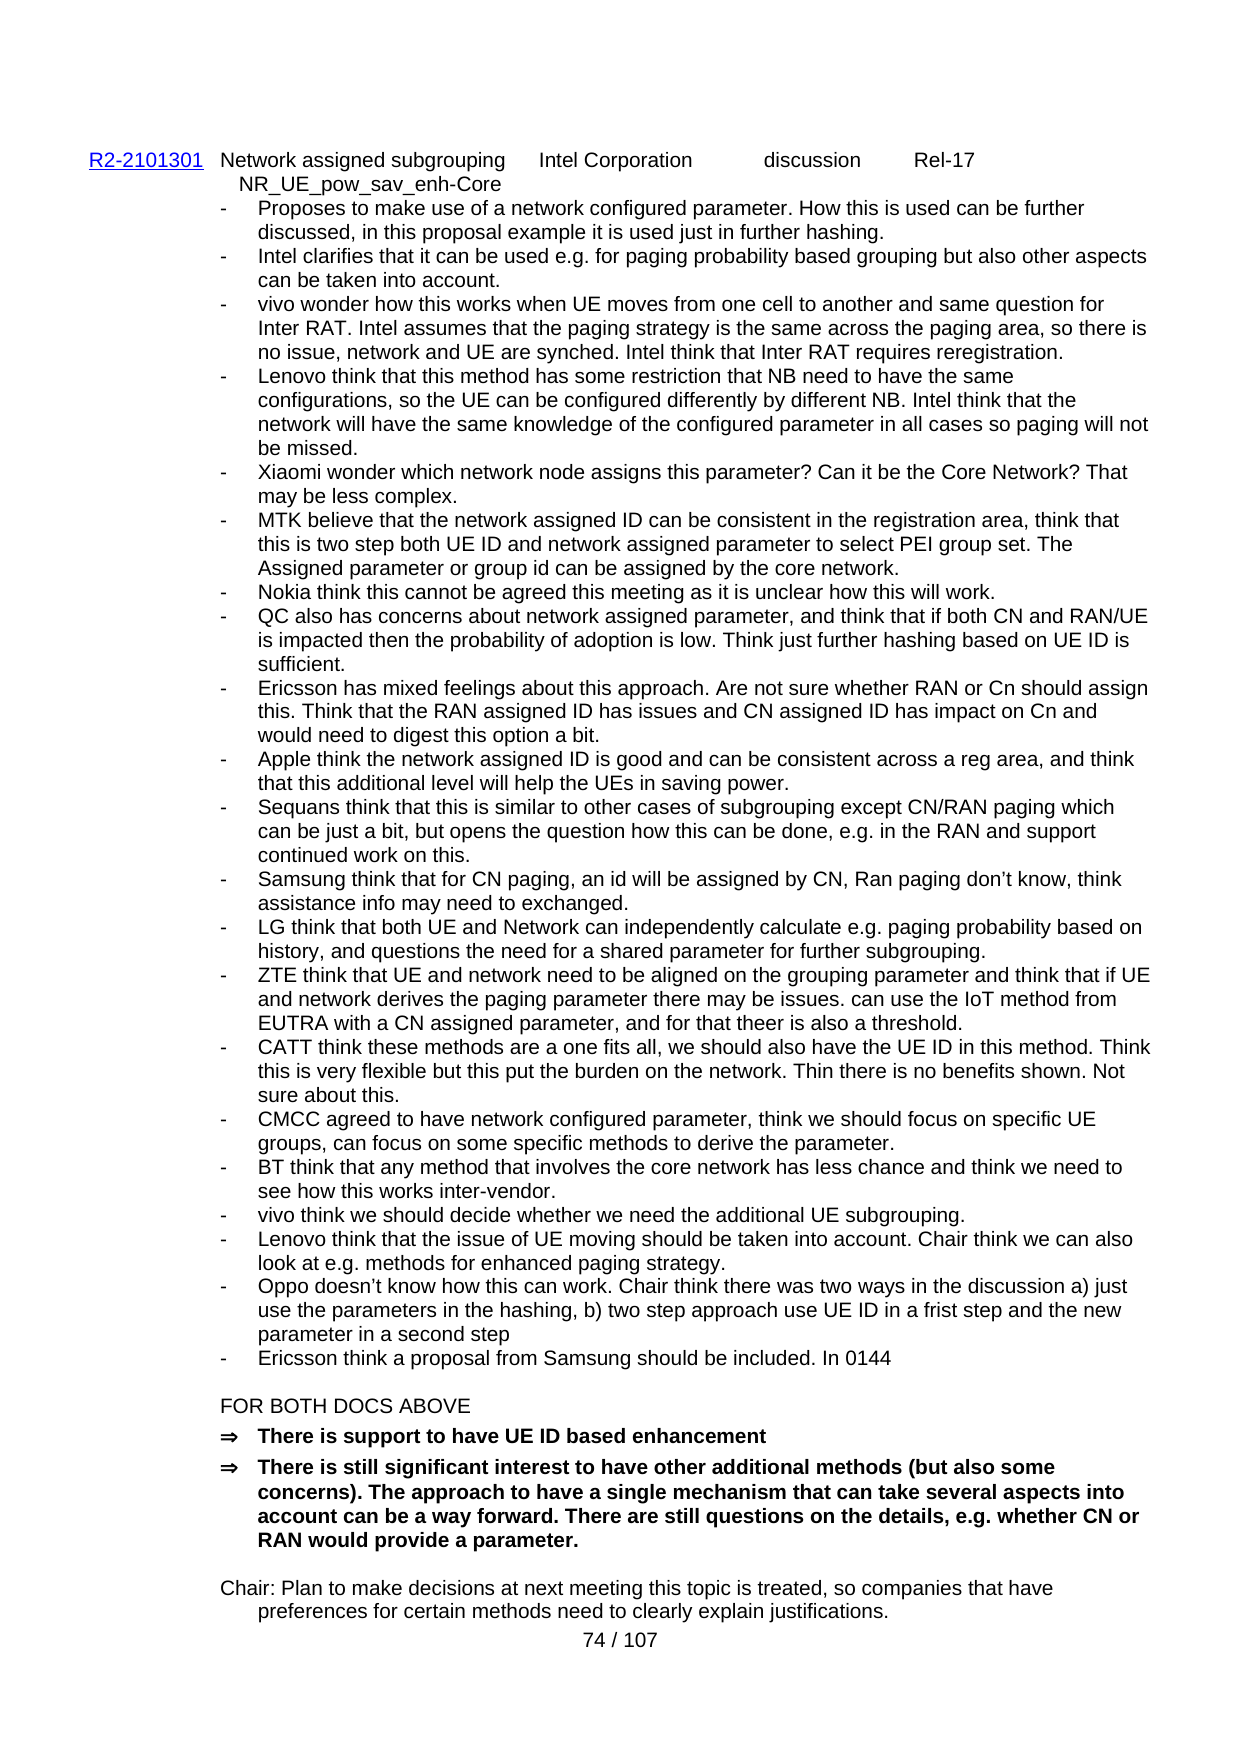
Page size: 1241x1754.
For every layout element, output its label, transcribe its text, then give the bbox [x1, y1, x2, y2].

text - Ericsson think a proposal from Samsung should be included. In 0144 [220, 1346, 1152, 1370]
text - MTK believe that the network assigned ID can be consistent in the registration area, think that this is two step both UE ID and network assigned parameter to select PEI group set. The Assigned parameter or group id can be assigned by the core network. [220, 508, 1152, 579]
text - Ericsson has mixed feelings about this approach. Are not sure whether RAN or Cn should assign this. Think that the RAN assigned ID has issues and CN assigned ID has impact on Cn and would need to digest this option a bit. [220, 675, 1152, 747]
text Chair: Plan to make decisions at next meeting this topic is treated, so companies that have preferences for certain methods need to clearly explain justifications. [220, 1575, 1152, 1623]
text - Intel clarifies that it can be used e.g. for paging probability based grouping but also other aspects can be taken into account. [220, 244, 1152, 292]
text - Lenovo think that the issue of UE moving should be taken into account. Chair think we can also look at e.g. methods for enhanced paging strategy. [220, 1226, 1152, 1274]
text - Oppo doesn’t know how this can work. Chair think there was two ways in the discussion a) just use the parameters in the hashing, b) two step approach use UE ID in a frist step and the new parameter in a second step [220, 1274, 1152, 1346]
text - CMCC agreed to have network configured parameter, think we should focus on specific UE groups, can focus on some specific methods to derive the parameter. [220, 1107, 1152, 1154]
text - vivo wonder how this works when UE moves from one cell to another and same question for Inter RAT. Intel assumes that the paging strategy is the same across the paging area, so there is no issue, network and UE are synched. Intel think that Inter RAT requires reregistration. [220, 292, 1152, 364]
text - vivo think we should decide whether we need the additional UE subgrouping. [220, 1202, 1152, 1226]
text - Proposes to make use of a network configured parameter. How this is used can be further discussed, in this proposal example it is used just in further hashing. [220, 196, 1152, 244]
text - Sequans think that this is similar to other cases of subgrouping except CN/RAN paging which can be just a bit, but opens the question how this can be done, e.g. in the RAN and support continued work on this. [220, 795, 1152, 867]
text - ZTE think that UE and network need to be aligned on the grouping parameter and think that if UE and network derives the paging parameter there may be issues. can use the IoT method from EUTRA with a CN assigned parameter, and for that theer is also a threshold. [220, 963, 1152, 1035]
text FOR BOTH DOCS ABOVE [220, 1394, 1152, 1418]
text - Apple think the network assigned ID is good and can be consistent across a reg area, and think that this additional level will help the UEs in saving power. [220, 747, 1152, 795]
text - CATT think these methods are a one fits all, we should also have the UE ID in this method. Think this is very flexible but this put the burden on the network. Thin there is no benefits shown. Not sure about this. [220, 1035, 1152, 1107]
text - BT think that any method that involves the core network has less chance and think we need to see how this works inter-vendor. [220, 1154, 1152, 1202]
text - Samsung think that for CN paging, an id will be assigned by CN, Ran paging don’t know, think assistance info may need to exchanged. [220, 867, 1152, 915]
text There is still significant interest to have other additional methods (but also some concerns). The approach to have a single mechanism that can take several aspects into account can be a way forward. There are still questions on the details, e.g. whether CN or RAN would provide a parameter. [220, 1455, 1152, 1551]
text - Xiaomi wonder which network node assigns this parameter? Can it be the Core Network? That may be less complex. [220, 460, 1152, 508]
text - LG think that both UE and Network can independently calculate e.g. paging probability based on history, and questions the need for a shared parameter for further subgrouping. [220, 915, 1152, 963]
title R2-2101301 Network assigned subgrouping Intel Corporation discussion Rel-17 NR_UE_pow_sav_enh-Core [89, 148, 1152, 196]
text There is support to have UE ID based enhancement [220, 1424, 1152, 1449]
text - Lenovo think that this method has some restriction that NB need to have the same configurations, so the UE can be configured differently by different NB. Intel think that the network will have the same knowledge of the configured parameter in all cases so paging will not be missed. [220, 364, 1152, 460]
text - QC also has concerns about network assigned parameter, and think that if both CN and RAN/UE is impacted then the probability of adoption is low. Think just further hashing based on UE ID is sufficient. [220, 603, 1152, 675]
text - Nokia think this cannot be agreed this meeting as it is unclear how this will work. [220, 579, 1152, 603]
